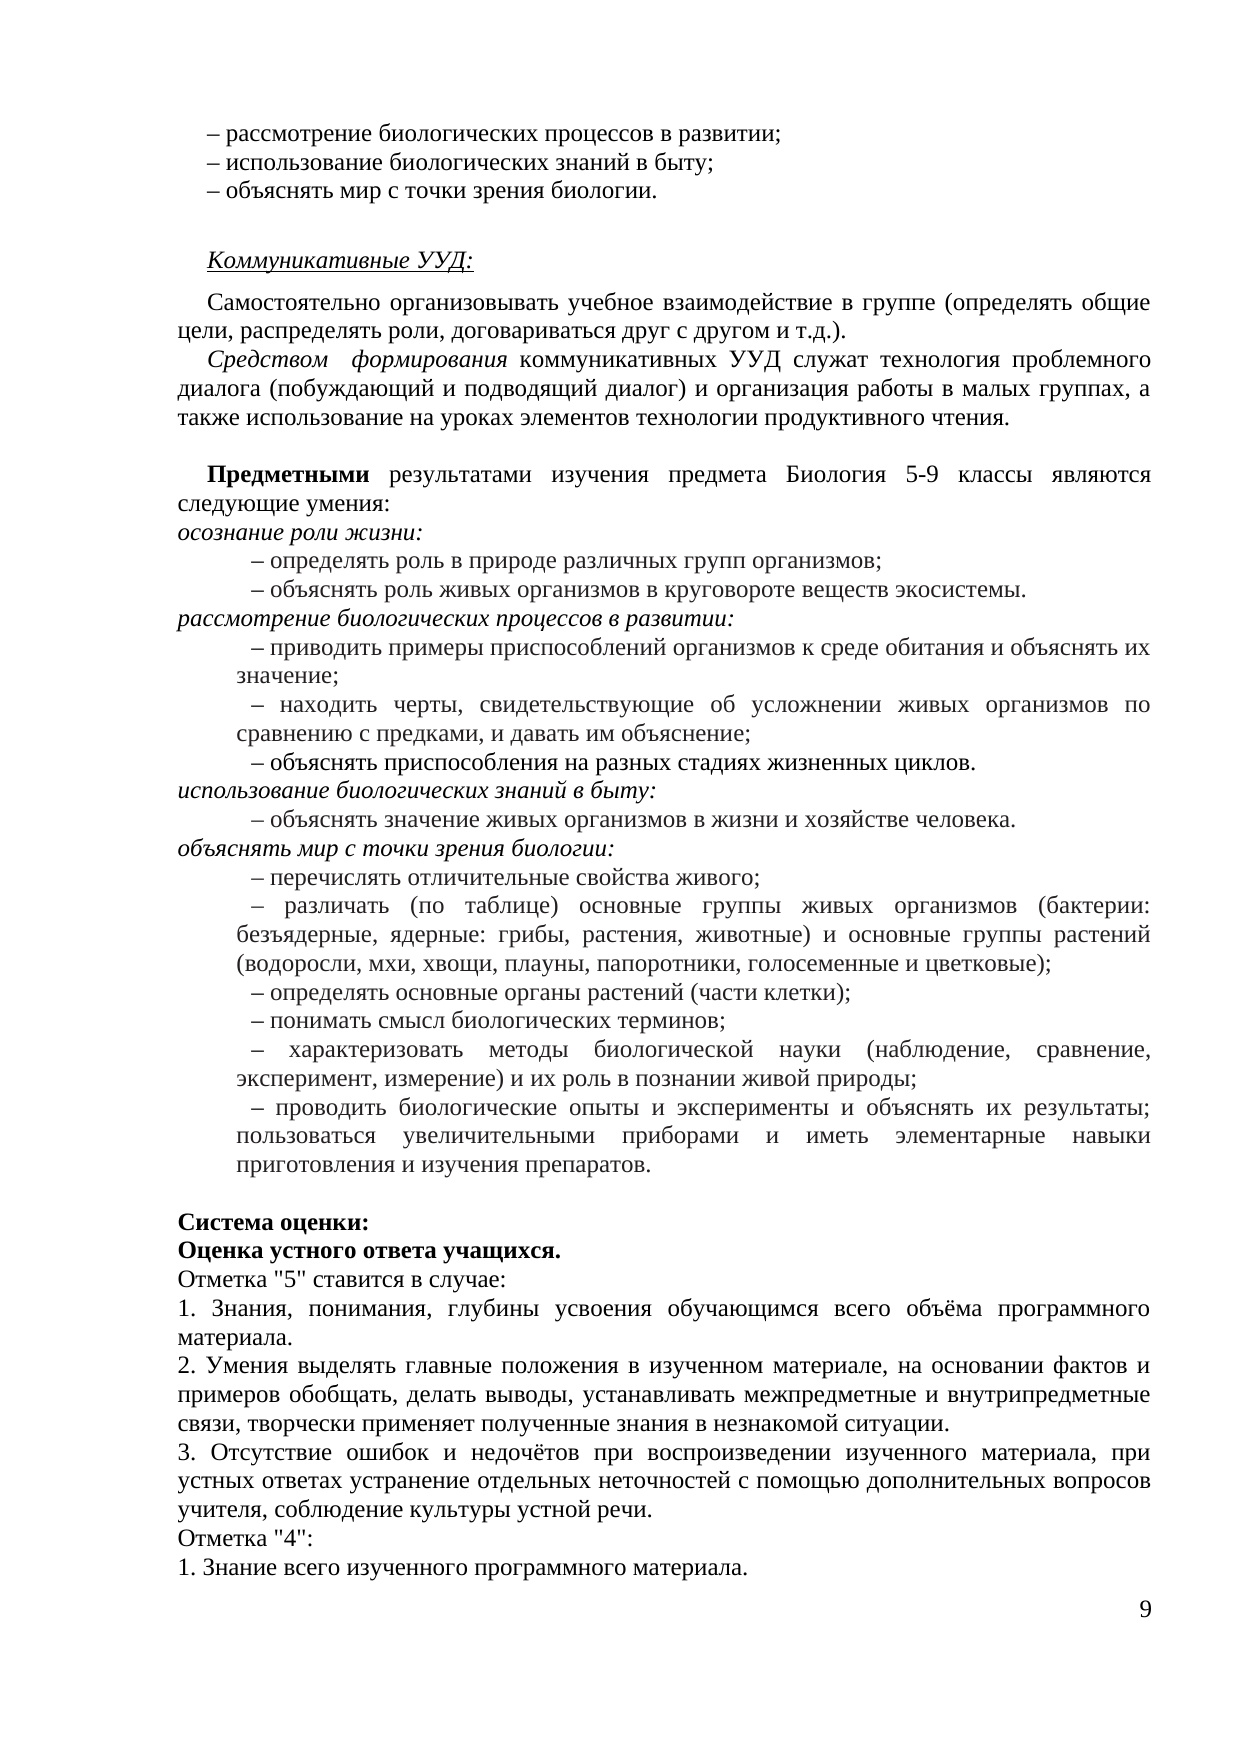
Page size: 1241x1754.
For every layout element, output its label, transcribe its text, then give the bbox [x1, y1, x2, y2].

text – проводить биологические опыты и эксперименты и объяснять их результаты; пользоваться увеличительными приборами и иметь элементарные навыки приготовления и изучения препаратов. [236, 1092, 1152, 1178]
text – определять основные органы растений (части клетки); [236, 977, 1152, 1006]
text – перечислять отличительные свойства живого; [236, 862, 1152, 891]
text – объяснять приспособления на разных стадиях жизненных циклов. [236, 747, 1152, 776]
text Предметными результатами изучения предмета Биология 5-9 классы являются следующие умения: [177, 459, 1152, 517]
text Система оценки: [177, 1207, 1152, 1236]
text 1. Знания, понимания, глубины усвоения обучающимся всего объёма программного материала. 2. Умения выделять главные положения в изученном материале, на основании фактов и примеров обобщать, делать выводы, устанавливать межпредметные и внутрипредметные связи, творчески применяет полученные знания в незнакомой ситуации. [177, 1293, 1152, 1437]
text 1. Знание всего изученного программного материала. [177, 1552, 1152, 1581]
text – различать (по таблице) основные группы живых организмов (бактерии: безъядерные, ядерные: грибы, растения, животные) и основные группы растений (водоросли, мхи, хвощи, плауны, папоротники, голосеменные и цветковые); [236, 891, 1152, 977]
text Коммуникативные УУД: [177, 246, 1152, 274]
text – характеризовать методы биологической науки (наблюдение, сравнение, эксперимент, измерение) и их роль в познании живой природы; [236, 1034, 1152, 1092]
title рассмотрение биологических процессов в развитии: [177, 603, 1152, 632]
text – приводить примеры приспособлений организмов к среде обитания и объяснять их значение; [236, 632, 1152, 689]
text – объяснять значение живых организмов в жизни и хозяйстве человека. [236, 804, 1152, 833]
text Отметка "4": [177, 1523, 1152, 1552]
title Самостоятельно организовывать учебное взаимодействие в группе (определять общие цели, распределять роли, договариваться друг с другом и т.д.). [177, 287, 1152, 344]
text – использование биологических знаний в быту; [177, 147, 1152, 176]
text – объяснять мир с точки зрения биологии. [177, 176, 1152, 204]
text – рассмотрение биологических процессов в развитии; [177, 118, 1152, 147]
text – понимать смысл биологических терминов; [236, 1006, 1152, 1034]
title осознание роли жизни: [177, 517, 1152, 546]
text использование биологических знаний в быту: [177, 776, 1152, 804]
text – определять роль в природе различных групп организмов; [236, 546, 1152, 574]
text Отметка "5" ставится в случае: [177, 1264, 1152, 1293]
text – объяснять роль живых организмов в круговороте веществ экосистемы. [236, 574, 1152, 603]
text 3. Отсутствие ошибок и недочётов при воспроизведении изученного материала, при устных ответах устранение отдельных неточностей с помощью дополнительных вопросов учителя, соблюдение культуры устной речи. [177, 1437, 1152, 1523]
text Оценка устного ответа учащихся. [177, 1236, 1152, 1264]
text Средством формирования коммуникативных УУД служат технология проблемного диалога (побуждающий и подводящий диалог) и организация работы в малых группах, а также использование на уроках элементов технологии продуктивного чтения. [177, 344, 1152, 431]
text – находить черты, свидетельствующие об усложнении живых организмов по сравнению с предками, и давать им объяснение; [236, 689, 1152, 747]
title объяснять мир с точки зрения биологии: [177, 833, 1152, 862]
